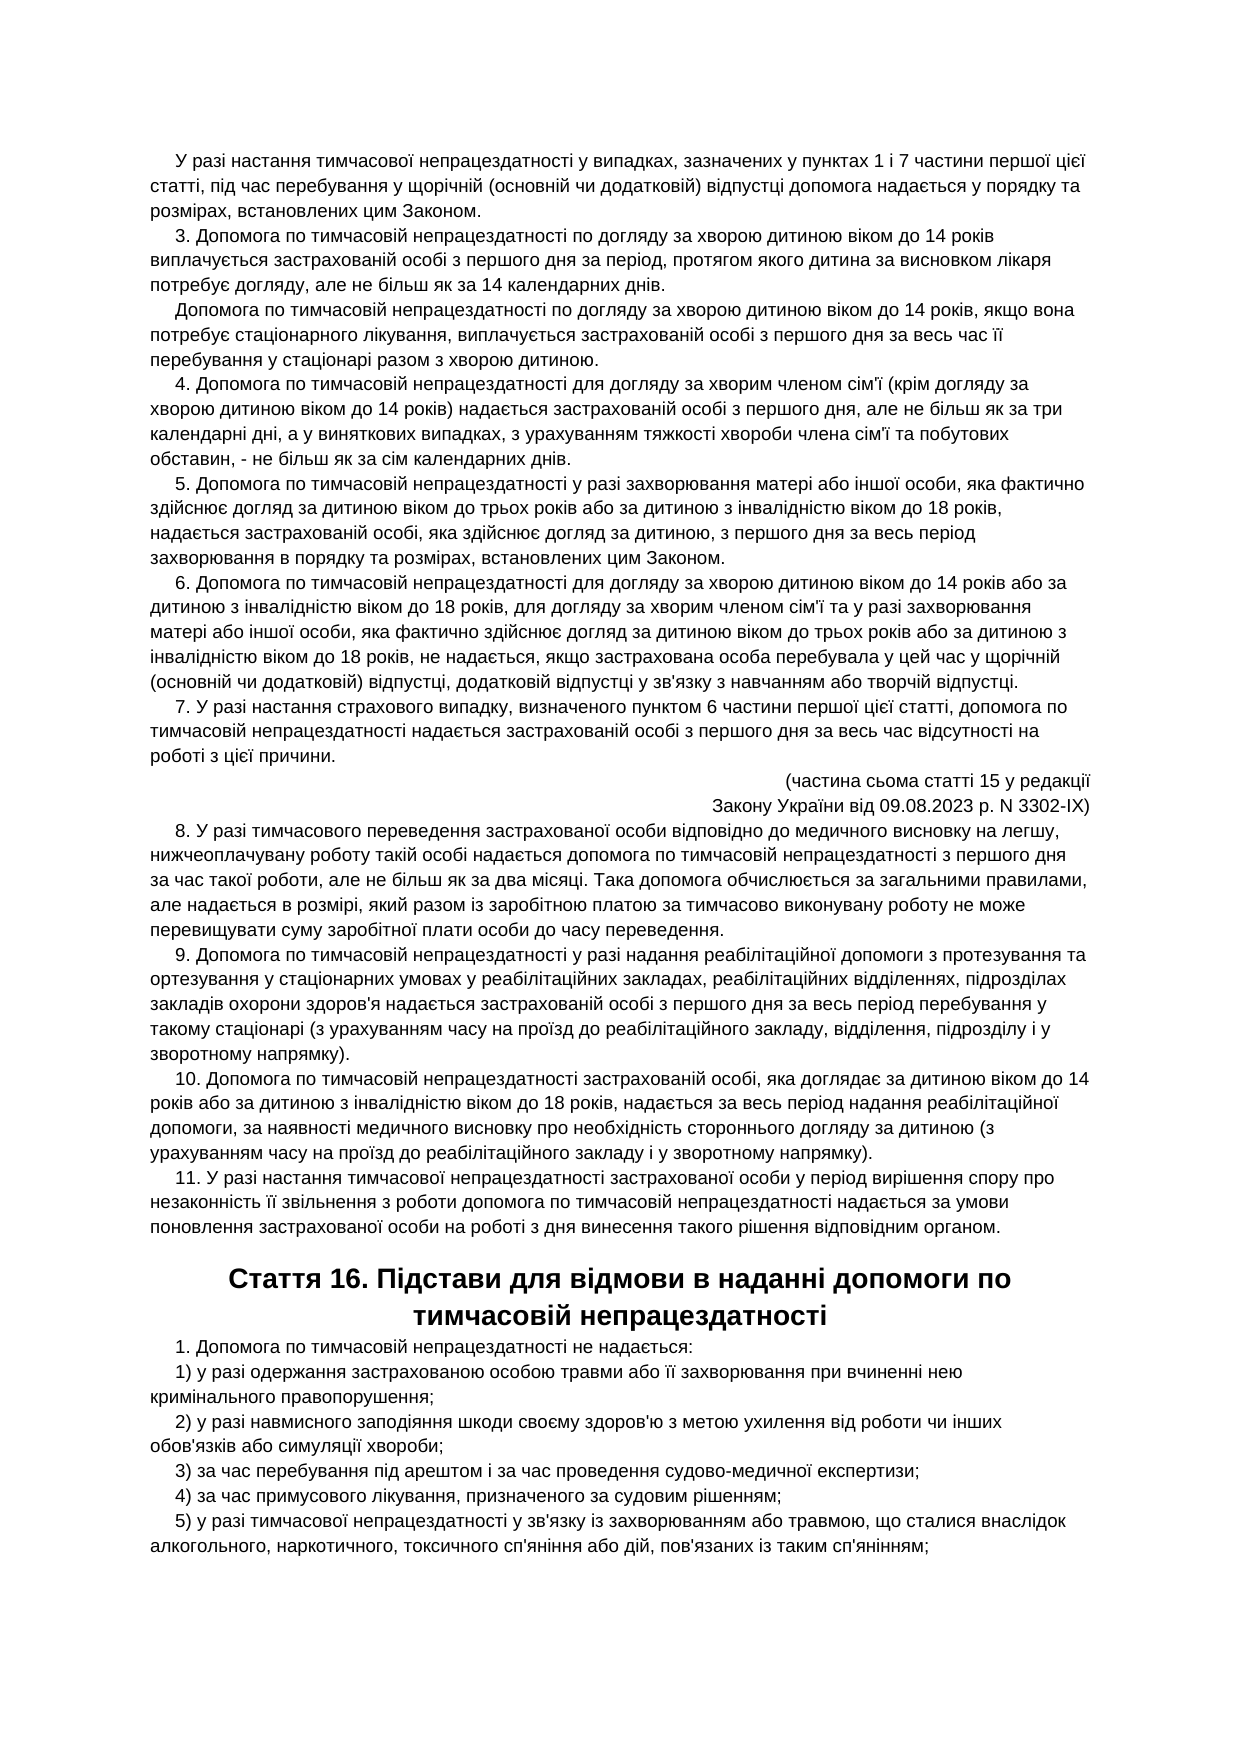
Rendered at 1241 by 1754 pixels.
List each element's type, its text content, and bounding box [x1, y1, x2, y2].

text 10. Допомога по тимчасовій непрацездатності застрахованій особі, яка доглядає за дитиною віком до 14 років або за дитиною з інвалідністю віком до 18 років, надається за весь період надання реабілітаційної допомоги, за наявності медичного висновку про необхідність стороннього догляду за дитиною (з урахуванням часу на проїзд до реабілітаційного закладу і у зворотному напрямку). [150, 1067, 1090, 1163]
text 1) у разі одержання застрахованою особою травми або її захворювання при вчиненні нею кримінального правопорушення; [150, 1361, 1090, 1407]
text У разі настання тимчасової непрацездатності у випадках, зазначених у пунктах 1 і 7 частини першої цієї статті, під час перебування у щорічній (основній чи додатковій) відпустці допомога надається у порядку та розмірах, встановлених цим Законом. [150, 150, 1090, 221]
text 5. Допомога по тимчасовій непрацездатності у разі захворювання матері або іншої особи, яка фактично здійснює догляд за дитиною віком до трьох років або за дитиною з інвалідністю віком до 18 років, надається застрахованій особі, яка здійснює догляд за дитиною, з першого дня за весь період захворювання в порядку та розмірах, встановлених цим Законом. [150, 472, 1090, 568]
text 1. Допомога по тимчасовій непрацездатності не надається: [150, 1336, 1090, 1358]
text 11. У разі настання тимчасової непрацездатності застрахованої особи у період вирішення спору про незаконність її звільнення з роботи допомога по тимчасовій непрацездатності надається за умови поновлення застрахованої особи на роботі з дня винесення такого рішення відповідним органом. [150, 1166, 1090, 1238]
text Допомога по тимчасовій непрацездатності по догляду за хворою дитиною віком до 14 років, якщо вона потребує стаціонарного лікування, виплачується застрахованій особі з першого дня за весь час її перебування у стаціонарі разом з хворою дитиною. [150, 299, 1090, 370]
text 6. Допомога по тимчасовій непрацездатності для догляду за хворою дитиною віком до 14 років або за дитиною з інвалідністю віком до 18 років, для догляду за хворим членом сім'ї та у разі захворювання матері або іншої особи, яка фактично здійснює догляд за дитиною віком до трьох років або за дитиною з інвалідністю віком до 18 років, не надається, якщо застрахована особа перебувала у цей час у щорічній (основній чи додатковій) відпустці, додатковій відпустці у зв'язку з навчанням або творчій відпустці. [150, 571, 1090, 692]
text 3. Допомога по тимчасовій непрацездатності по догляду за хворою дитиною віком до 14 років виплачується застрахованій особі з першого дня за період, протягом якого дитина за висновком лікаря потребує догляду, але не більш як за 14 календарних днів. [150, 224, 1090, 296]
subtitle Стаття 16. Підстави для відмови в наданні допомоги по тимчасовій непрацездатності [150, 1262, 1090, 1331]
text 3) за час перебування під арештом і за час проведення судово-медичної експертизи; [150, 1460, 1090, 1482]
text 5) у разі тимчасової непрацездатності у зв'язку із захворюванням або травмою, що сталися внаслідок алкогольного, наркотичного, токсичного сп'яніння або дій, пов'язаних із таким сп'янінням; [150, 1509, 1090, 1556]
text (частина сьома статті 15 у редакції Закону України від 09.08.2023 р. N 3302-IX) [150, 770, 1090, 816]
text 4) за час примусового лікування, призначеного за судовим рішенням; [150, 1485, 1090, 1506]
text 8. У разі тимчасового переведення застрахованої особи відповідно до медичного висновку на легшу, нижчеоплачувану роботу такій особі надається допомога по тимчасовій непрацездатності з першого дня за час такої роботи, але не більш як за два місяці. Така допомога обчислюється за загальними правилами, але надається в розмірі, який разом із заробітною платою за тимчасово виконувану роботу не може перевищувати суму заробітної плати особи до часу переведення. [150, 819, 1090, 940]
text 4. Допомога по тимчасовій непрацездатності для догляду за хворим членом сім'ї (крім догляду за хворою дитиною віком до 14 років) надається застрахованій особі з першого дня, але не більш як за три календарні дні, а у виняткових випадках, з урахуванням тяжкості хвороби члена сім'ї та побутових обставин, - не більш як за сім календарних днів. [150, 373, 1090, 469]
text 7. У разі настання страхового випадку, визначеного пунктом 6 частини першої цієї статті, допомога по тимчасовій непрацездатності надається застрахованій особі з першого дня за весь час відсутності на роботі з цієї причини. [150, 695, 1090, 767]
text 9. Допомога по тимчасовій непрацездатності у разі надання реабілітаційної допомоги з протезування та ортезування у стаціонарних умовах у реабілітаційних закладах, реабілітаційних відділеннях, підрозділах закладів охорони здоров'я надається застрахованій особі з першого дня за весь період перебування у такому стаціонарі (з урахуванням часу на проїзд до реабілітаційного закладу, відділення, підрозділу і у зворотному напрямку). [150, 943, 1090, 1064]
text 2) у разі навмисного заподіяння шкоди своєму здоров'ю з метою ухилення від роботи чи інших обов'язків або симуляції хвороби; [150, 1410, 1090, 1457]
